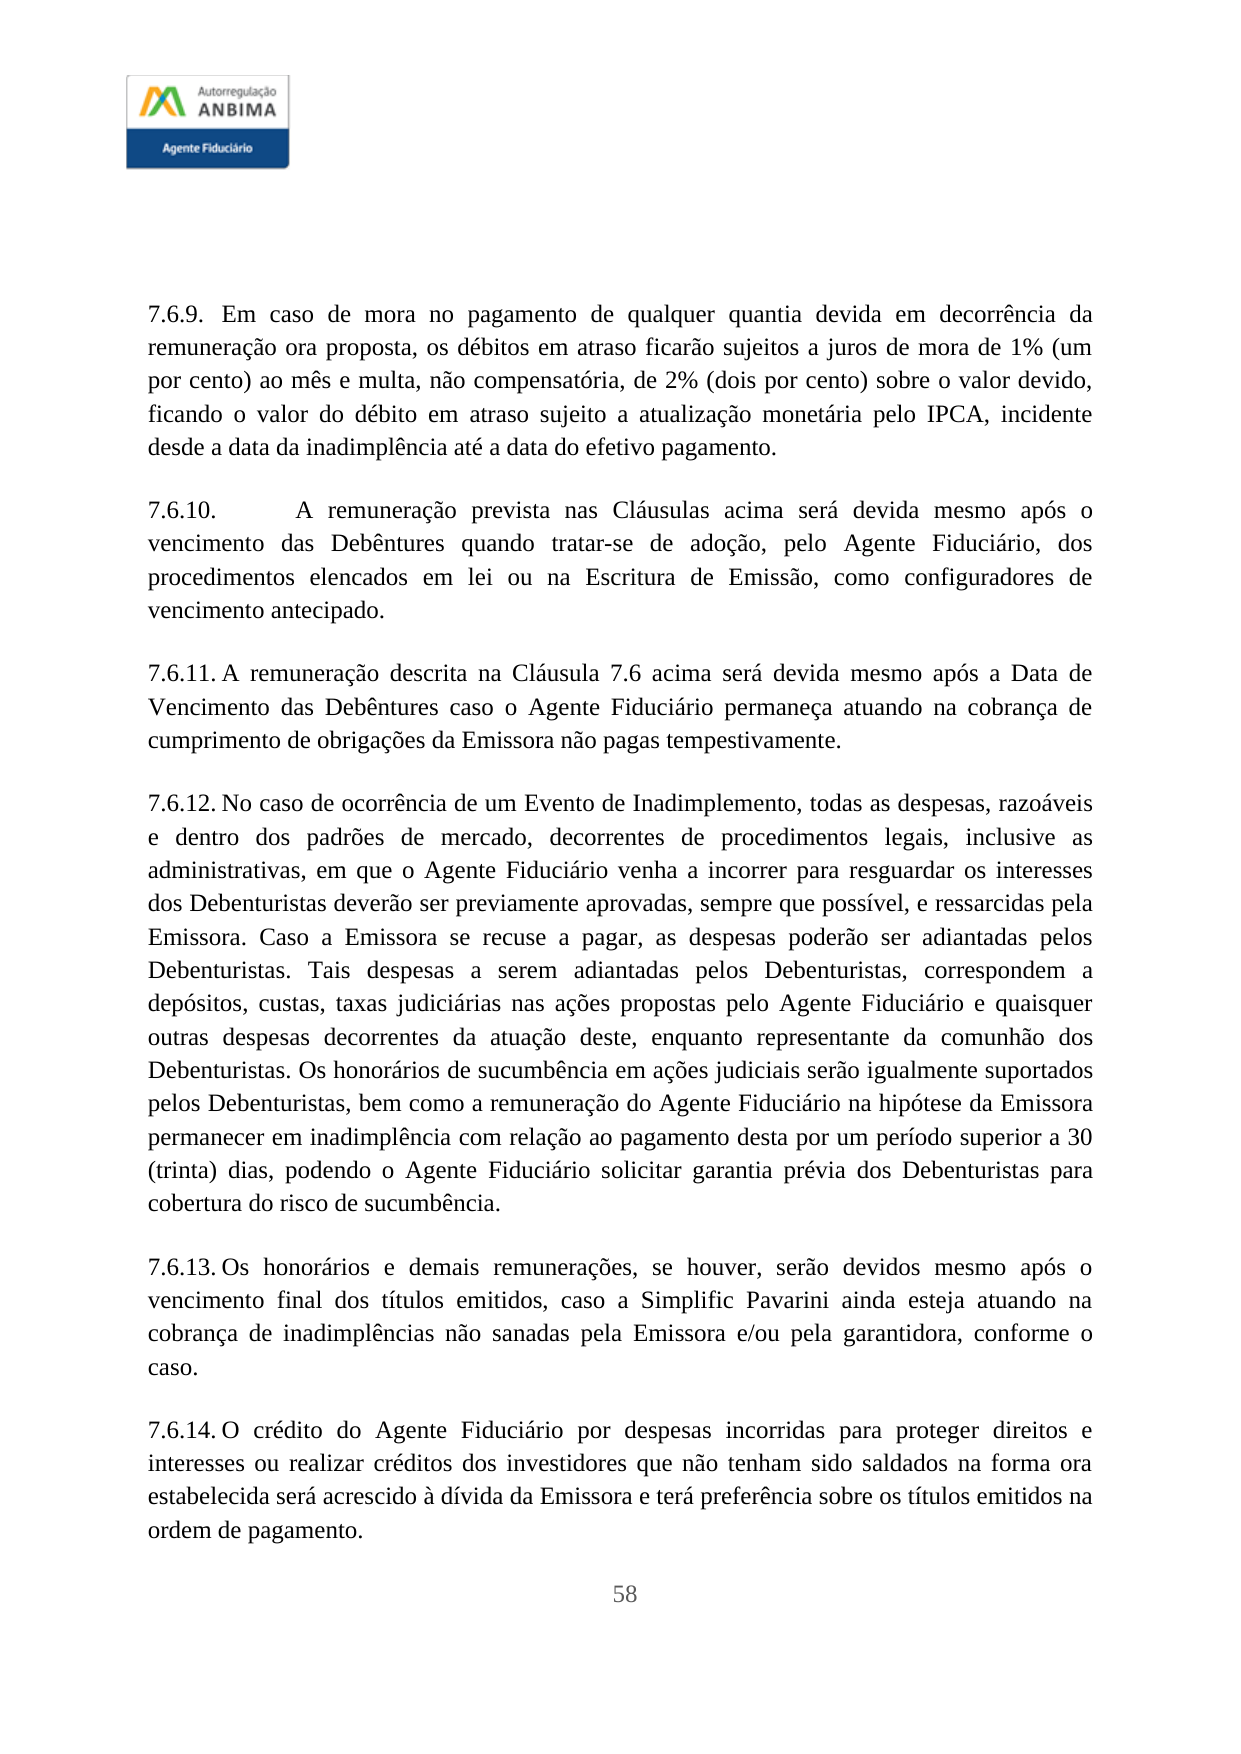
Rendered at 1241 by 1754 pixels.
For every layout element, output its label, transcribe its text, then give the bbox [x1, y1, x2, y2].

list Em caso de mora no pagamento de qualquer quantia devida em decorrência da remuneração ora proposta, os débitos em atraso ficarão sujeitos a juros de mora de 1% (um por cento) ao mês e multa, não compensatória, de 2% (dois por cento) sobre o valor devido, ficando o valor do débito em atraso sujeito a atualização monetária pelo IPCA, incidente desde a data da inadimplência até a data do efetivo pagamento. [148, 295, 1094, 462]
list A remuneração prevista nas Cláusulas acima será devida mesmo após o vencimento das Debêntures quando tratar-se de adoção, pelo Agente Fiduciário, dos procedimentos elencados em lei ou na Escritura de Emissão, como configuradores de vencimento antecipado. [148, 492, 1094, 625]
list O crédito do Agente Fiduciário por despesas incorridas para proteger direitos e interesses ou realizar créditos dos investidores que não tenham sido saldados na forma ora estabelecida será acrescido à dívida da Emissora e terá preferência sobre os títulos emitidos na ordem de pagamento. [148, 1411, 1094, 1545]
list A remuneração descrita na Cláusula 7.6 acima será devida mesmo após a Data de Vencimento das Debêntures caso o Agente Fiduciário permaneça atuando na cobrança de cumprimento de obrigações da Emissora não pagas tempestivamente. [148, 655, 1094, 755]
picture [126, 75, 291, 171]
list No caso de ocorrência de um Evento de Inadimplemento, todas as despesas, razoáveis e dentro dos padrões de mercado, decorrentes de procedimentos legais, inclusive as administrativas, em que o Agente Fiduciário venha a incorrer para resguardar os interesses dos Debenturistas deverão ser previamente aprovadas, sempre que possível, e ressarcidas pela Emissora. Caso a Emissora se recuse a pagar, as despesas poderão ser adiantadas pelos Debenturistas. Tais despesas a serem adiantadas pelos Debenturistas, correspondem a depósitos, custas, taxas judiciárias nas ações propostas pelo Agente Fiduciário e quaisquer outras despesas decorrentes da atuação deste, enquanto representante da comunhão dos Debenturistas. Os honorários de sucumbência em ações judiciais serão igualmente suportados pelos Debenturistas, bem como a remuneração do Agente Fiduciário na hipótese da Emissora permanecer em inadimplência com relação ao pagamento desta por um período superior a 30 (trinta) dias, podendo o Agente Fiduciário solicitar garantia prévia dos Debenturistas para cobertura do risco de sucumbência. [148, 785, 1094, 1218]
list Os honorários e demais remunerações, se houver, serão devidos mesmo após o vencimento final dos títulos emitidos, caso a Simplific Pavarini ainda esteja atuando na cobrança de inadimplências não sanadas pela Emissora e/ou pela garantidora, conforme o caso. [148, 1248, 1094, 1382]
